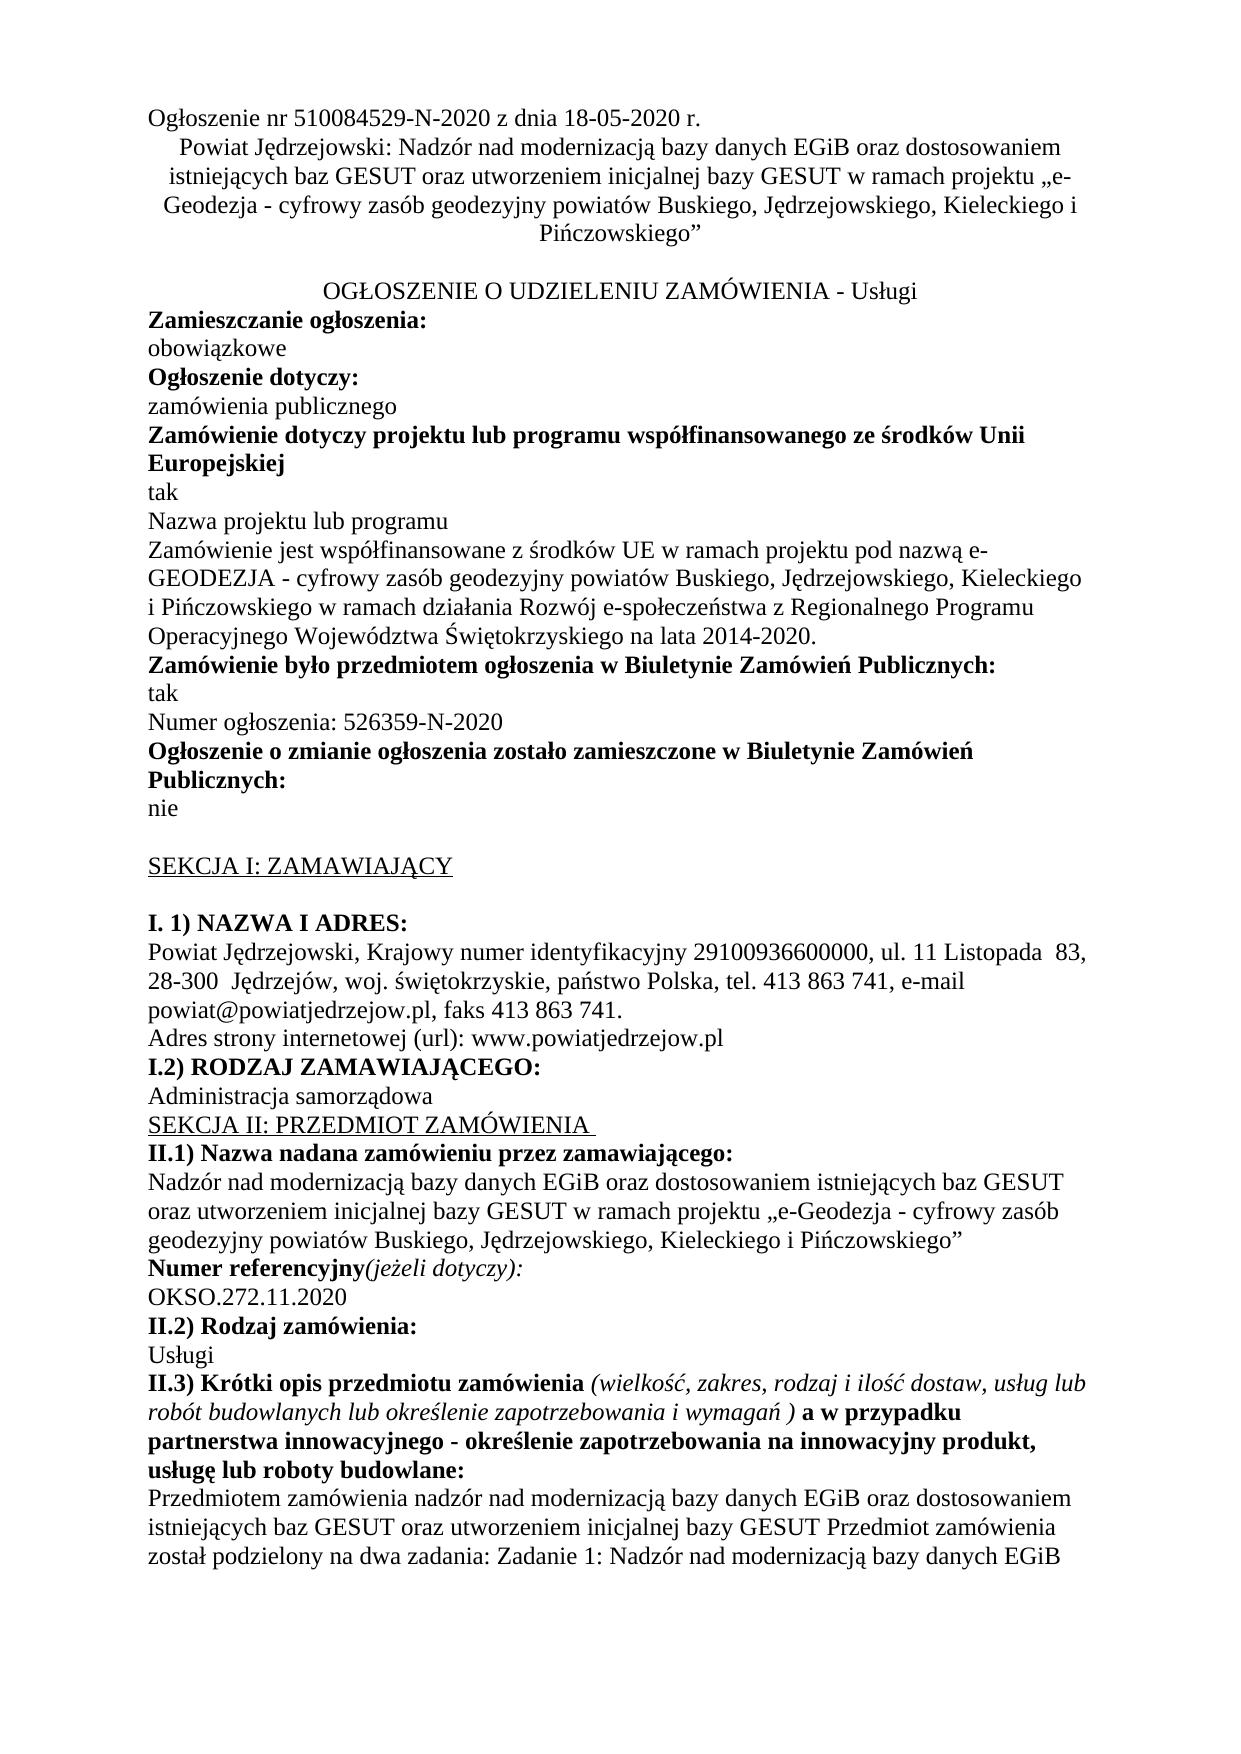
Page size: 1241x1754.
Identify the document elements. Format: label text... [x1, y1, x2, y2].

text II.1) Nazwa nadana zamówieniu przez zamawiającego: [148, 1138, 1093, 1167]
text obowiązkowe [148, 333, 1093, 362]
text Zamówienie dotyczy projektu lub programu współfinansowanego ze środków Unii Europejskiej [148, 420, 1093, 477]
text Zamówienie było przedmiotem ogłoszenia w Biuletynie Zamówień Publicznych: [148, 650, 1093, 678]
text Ogłoszenie dotyczy: [148, 362, 1093, 391]
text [148, 1483, 1093, 1570]
text I.2) RODZAJ ZAMAWIAJĄCEGO: [148, 1052, 1093, 1081]
text nie [148, 793, 1093, 822]
text Powiat Jędrzejowski: Nadzór nad modernizacją bazy danych EGiB oraz dostosowaniem istniejących baz GESUT oraz utworzeniem inicjalnej bazy GESUT w ramach projektu „e-Geodezja - cyfrowy zasób geodezyjny powiatów Buskiego, Jędrzejowskiego, Kieleckiego i Pińczowskiego” OGŁOSZENIE O UDZIELENIU ZAMÓWIENIA - Usługi [148, 132, 1093, 305]
text Zamieszczanie ogłoszenia: [148, 305, 1093, 333]
text II.2) Rodzaj zamówienia: [148, 1311, 1093, 1340]
text Administracja samorządowa [148, 1081, 1093, 1110]
text Powiat Jędrzejowski, Krajowy numer identyfikacyjny 29100936600000, ul. 11 Listopada 83, 28-300 Jędrzejów, woj. świętokrzyskie, państwo Polska, tel. 413 863 741, e-mail powiat@powiatjedrzejow.pl, faks 413 863 741. Adres strony internetowej (url): www.powiatjedrzejow.pl [148, 937, 1093, 1052]
text tak Nazwa projektu lub programu Zamówienie jest współfinansowane z środków UE w ramach projektu pod nazwą e-GEODEZJA - cyfrowy zasób geodezyjny powiatów Buskiego, Jędrzejowskiego, Kieleckiego i Pińczowskiego w ramach działania Rozwój e-społeczeństwa z Regionalnego Programu Operacyjnego Województwa Świętokrzyskiego na lata 2014-2020. [148, 477, 1093, 650]
text Ogłoszenie o zmianie ogłoszenia zostało zamieszczone w Biuletynie Zamówień Publicznych: [148, 736, 1093, 793]
text I. 1) NAZWA I ADRES: [148, 908, 1093, 937]
text OKSO.272.11.2020 [148, 1282, 1093, 1311]
text Numer referencyjny(jeżeli dotyczy): [148, 1253, 1093, 1282]
text Nadzór nad modernizacją bazy danych EGiB oraz dostosowaniem istniejących baz GESUT oraz utworzeniem inicjalnej bazy GESUT w ramach projektu „e-Geodezja - cyfrowy zasób geodezyjny powiatów Buskiego, Jędrzejowskiego, Kieleckiego i Pińczowskiego” [148, 1167, 1093, 1253]
text tak Numer ogłoszenia: 526359-N-2020 [148, 678, 1093, 736]
text II.3) Krótki opis przedmiotu zamówienia (wielkość, zakres, rodzaj i ilość dostaw, usług lub robót budowlanych lub określenie zapotrzebowania i wymagań ) a w przypadku partnerstwa innowacyjnego - określenie zapotrzebowania na innowacyjny produkt, usługę lub roboty budowlane: [148, 1368, 1093, 1483]
text SEKCJA I: ZAMAWIAJĄCY [148, 851, 1093, 880]
text Usługi [148, 1340, 1093, 1368]
text SEKCJA II: PRZEDMIOT ZAMÓWIENIA [148, 1110, 1093, 1138]
text zamówienia publicznego [148, 391, 1093, 420]
text Ogłoszenie nr 510084529-N-2020 z dnia 18-05-2020 r. [148, 103, 1093, 132]
